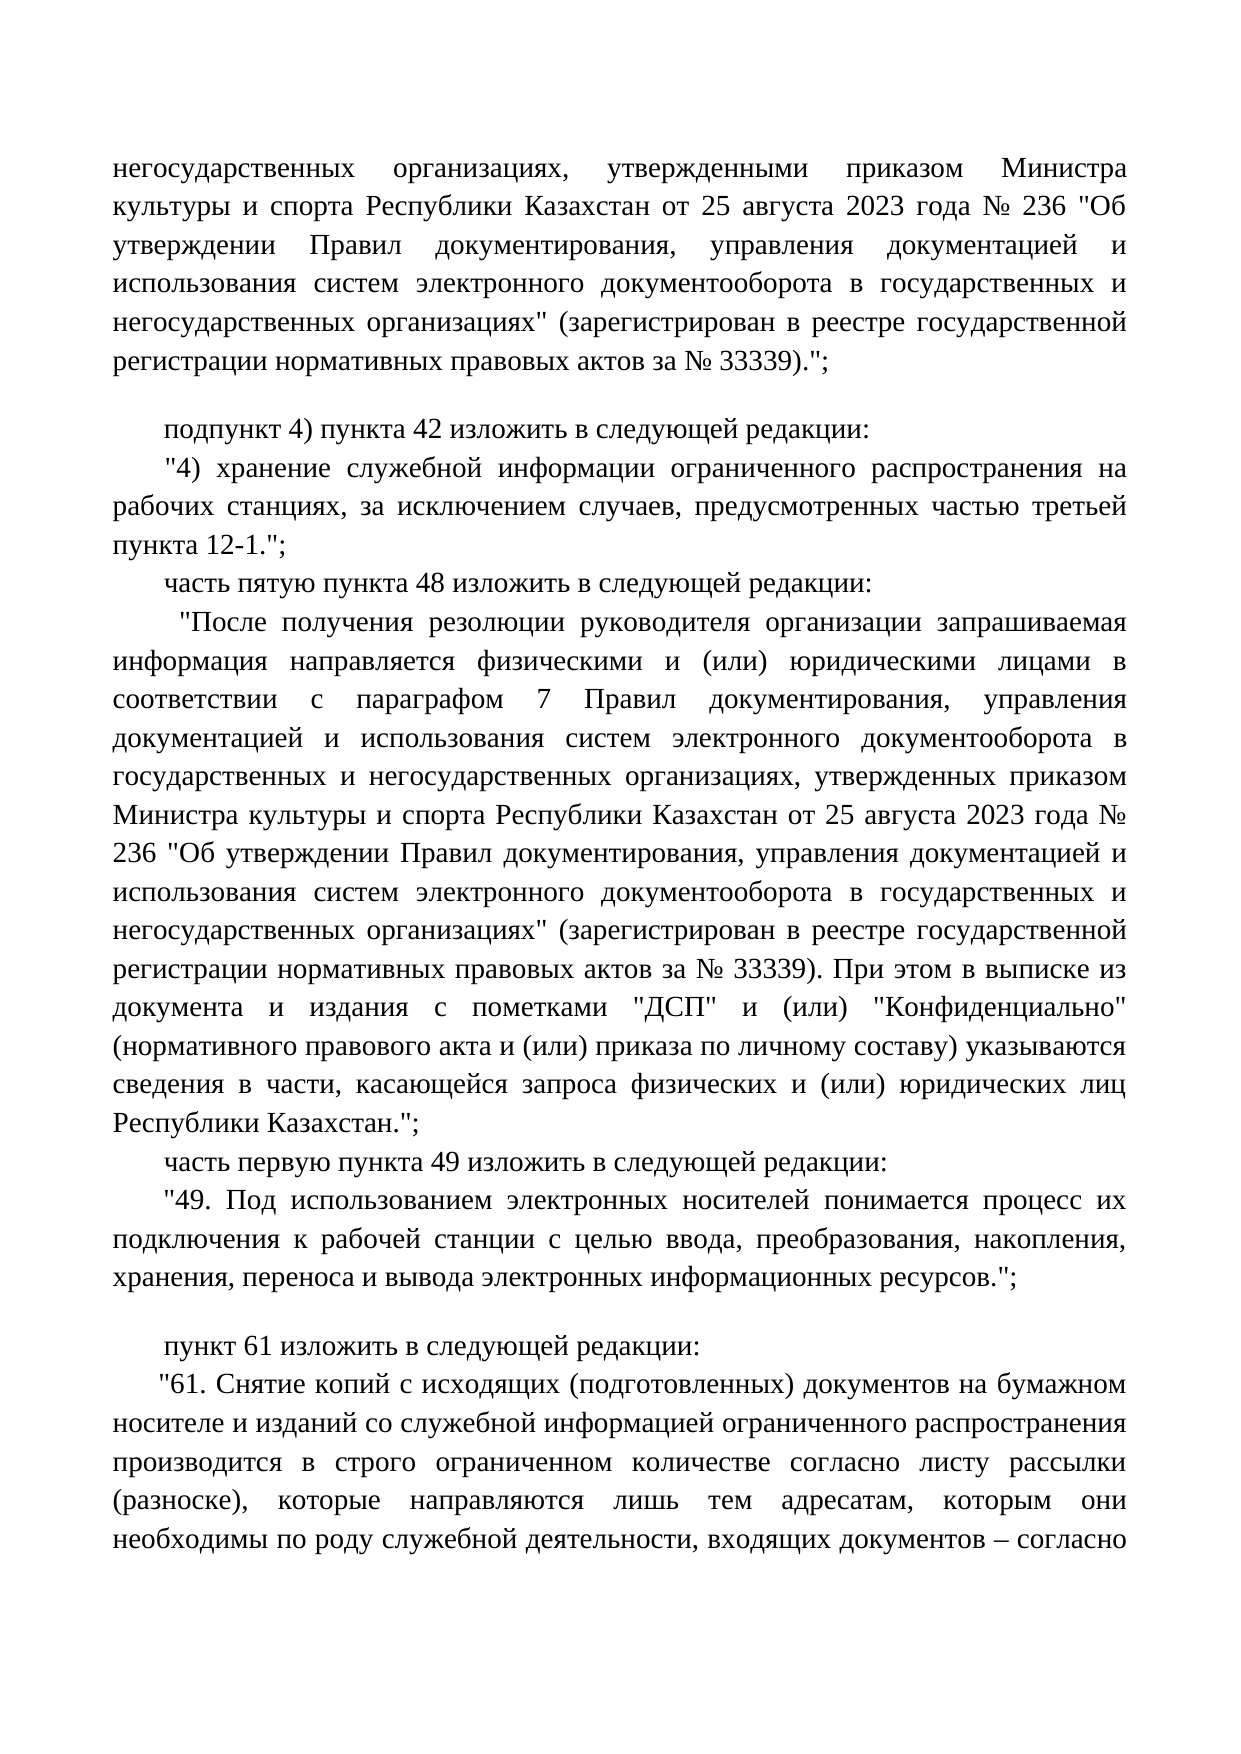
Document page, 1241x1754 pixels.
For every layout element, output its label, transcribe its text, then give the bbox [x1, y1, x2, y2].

text часть первую пункта 49 изложить в следующей редакции: [112, 1144, 1128, 1177]
text "После получения резолюции руководителя организации запрашиваемая информация направляется физическими и (или) юридическими лицами в соответствии с параграфом 7 Правил документирования, управления документацией и использования систем электронного документооборота в государственных и негосударственных организациях, утвержденных приказом Министра культуры и спорта Республики Казахстан от 25 августа 2023 года № 236 "Об утверждении Правил документирования, управления документацией и использования систем электронного документооборота в государственных и негосударственных организациях" (зарегистрирован в реестре государственной регистрации нормативных правовых актов за № 33339). При этом в выписке из документа и издания с пометками "ДСП" и (или) "Конфиденциально" (нормативного правового акта и (или) приказа по личному составу) указываются сведения в части, касающейся запроса физических и (или) юридических лиц Республики Казахстан."; [112, 604, 1128, 1139]
text "49. Под использованием электронных носителей понимается процесс их подключения к рабочей станции с целью ввода, преобразования, накопления, хранения, переноса и вывода электронных информационных ресурсов."; [112, 1182, 1128, 1293]
text подпункт 4) пункта 42 изложить в следующей редакции: [112, 411, 1128, 445]
text часть пятую пункта 48 изложить в следующей редакции: [112, 566, 1128, 599]
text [112, 1367, 1128, 1554]
text "4) хранение служебной информации ограниченного распространения на рабочих станциях, за исключением случаев, предусмотренных частью третьей пункта 12-1."; [112, 450, 1128, 561]
text пункт 61 изложить в следующей редакции: [112, 1328, 1128, 1362]
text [112, 150, 1128, 376]
